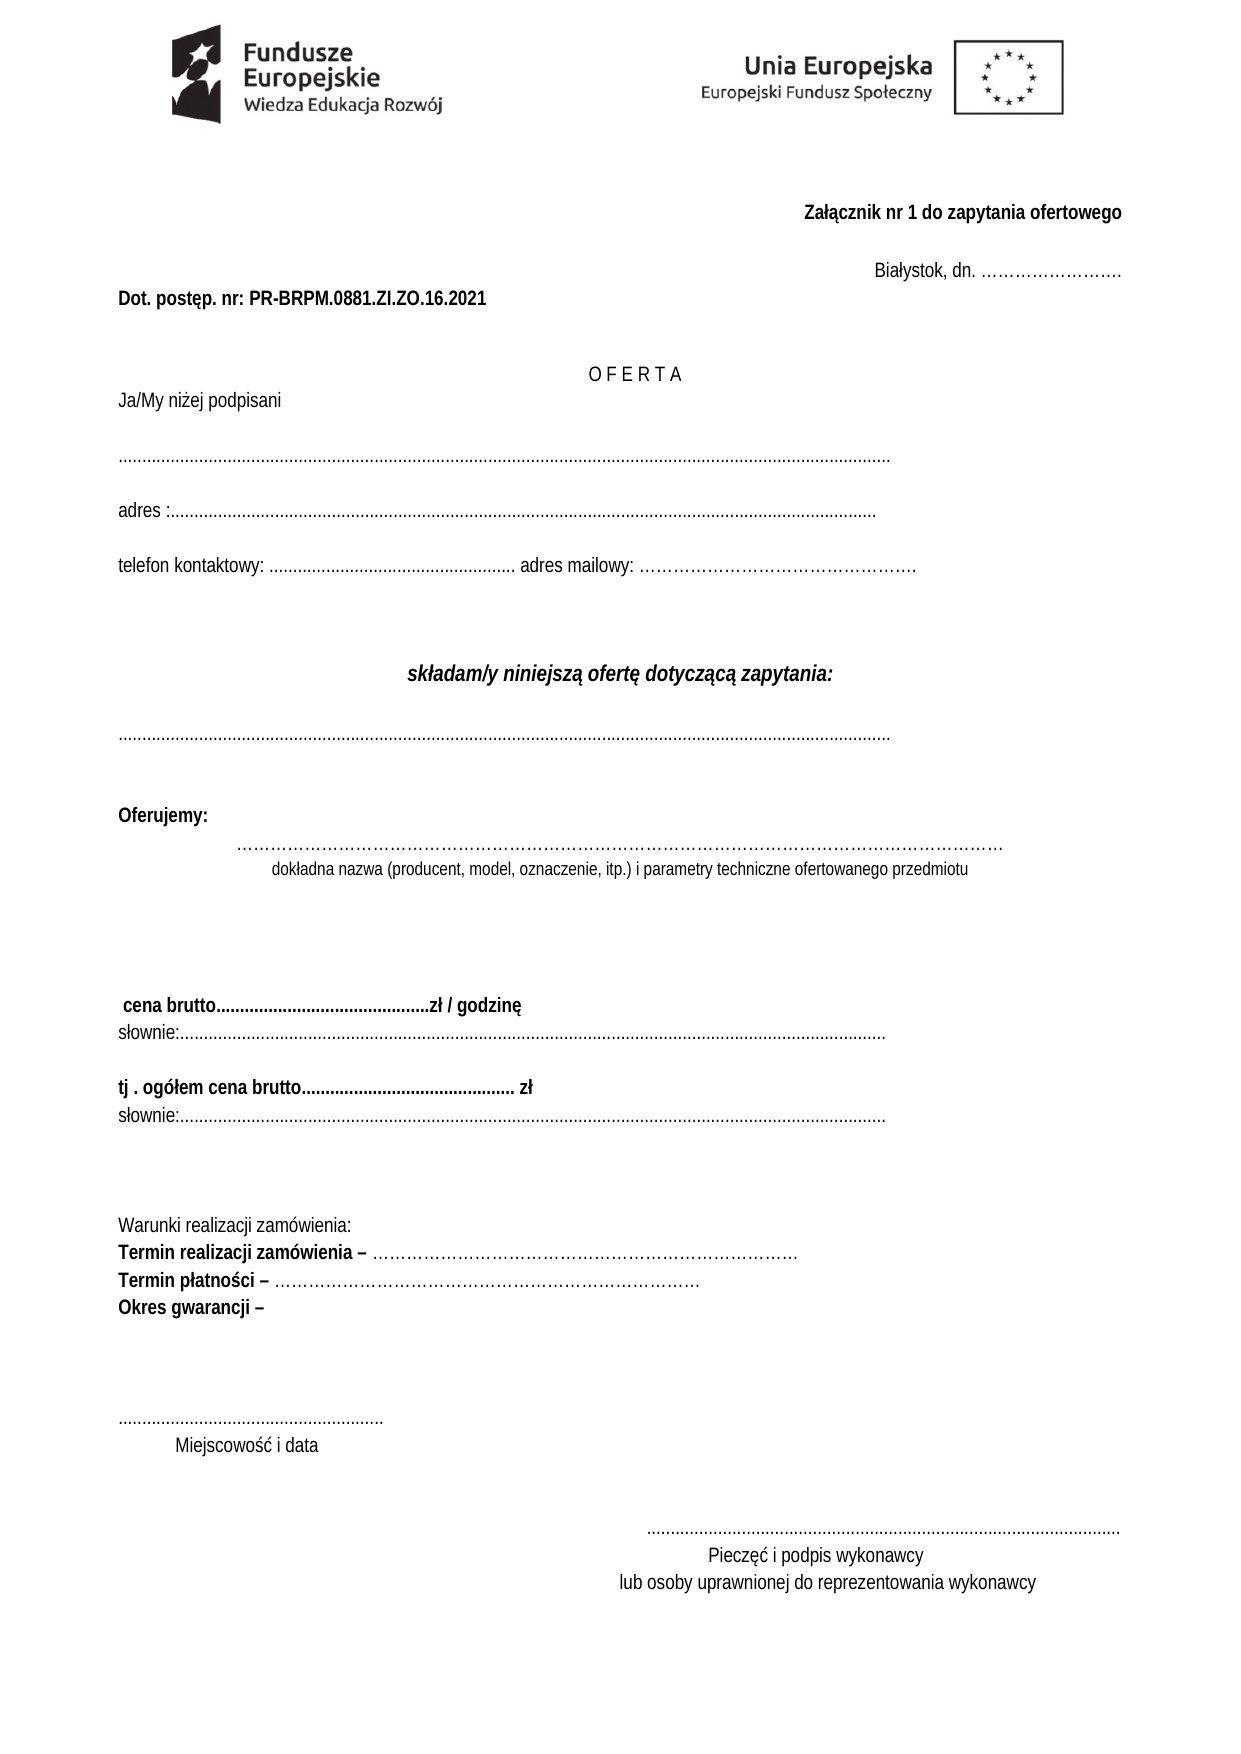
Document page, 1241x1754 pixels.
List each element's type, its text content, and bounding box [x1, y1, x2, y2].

picture [147, 0, 1093, 146]
text adres :..................................................................................................................................................... [118, 498, 1122, 522]
text Okres gwarancji – [118, 1295, 1122, 1319]
text Dot. postęp. nr: PR-BRPM.0881.ZI.ZO.16.2021 [118, 286, 1122, 309]
text Pieczęć i podpis wykonawcy [118, 1543, 1122, 1567]
text słownie:..................................................................................................................................................... [118, 1020, 1122, 1044]
text Miejscowość i data [118, 1433, 1122, 1457]
text .................................................................................................... [118, 1515, 1122, 1539]
text ................................................................................................................................................................... [118, 721, 1122, 744]
text Termin realizacji zamówienia – ………………………………………………………………… [118, 1240, 1122, 1264]
text cena brutto.............................................zł / godzinę [118, 993, 1122, 1017]
text Załącznik nr 1 do zapytania ofertowego [118, 200, 1122, 224]
text Ja/My niżej podpisani [118, 388, 1122, 412]
text Oferujemy: [118, 803, 1122, 827]
text tj . ogółem cena brutto............................................. zł [118, 1075, 1122, 1099]
text Warunki realizacji zamówienia: [118, 1213, 1122, 1237]
list O F E R T A [148, 362, 1122, 386]
text telefon kontaktowy: .................................................... adres mailowy: …………………………………………. [118, 553, 1122, 577]
text lub osoby uprawnionej do reprezentowania wykonawcy [118, 1570, 1122, 1594]
text ................................................................................................................................................................... [118, 443, 1122, 467]
text ……………………………………………………………………………………………………………………… dokładna nazwa (producent, model, oznaczenie, itp.) i parametry techniczne ofertowanego przedmiotu [118, 831, 1122, 879]
text składam/y niniejszą ofertę dotyczącą zapytania: [118, 660, 1122, 687]
text ........................................................ [118, 1405, 1122, 1429]
text słownie:..................................................................................................................................................... [118, 1103, 1122, 1127]
text Białystok, dn. ……………………. [118, 258, 1122, 282]
text Termin płatności – ………………………………………………………………… [118, 1268, 1122, 1292]
